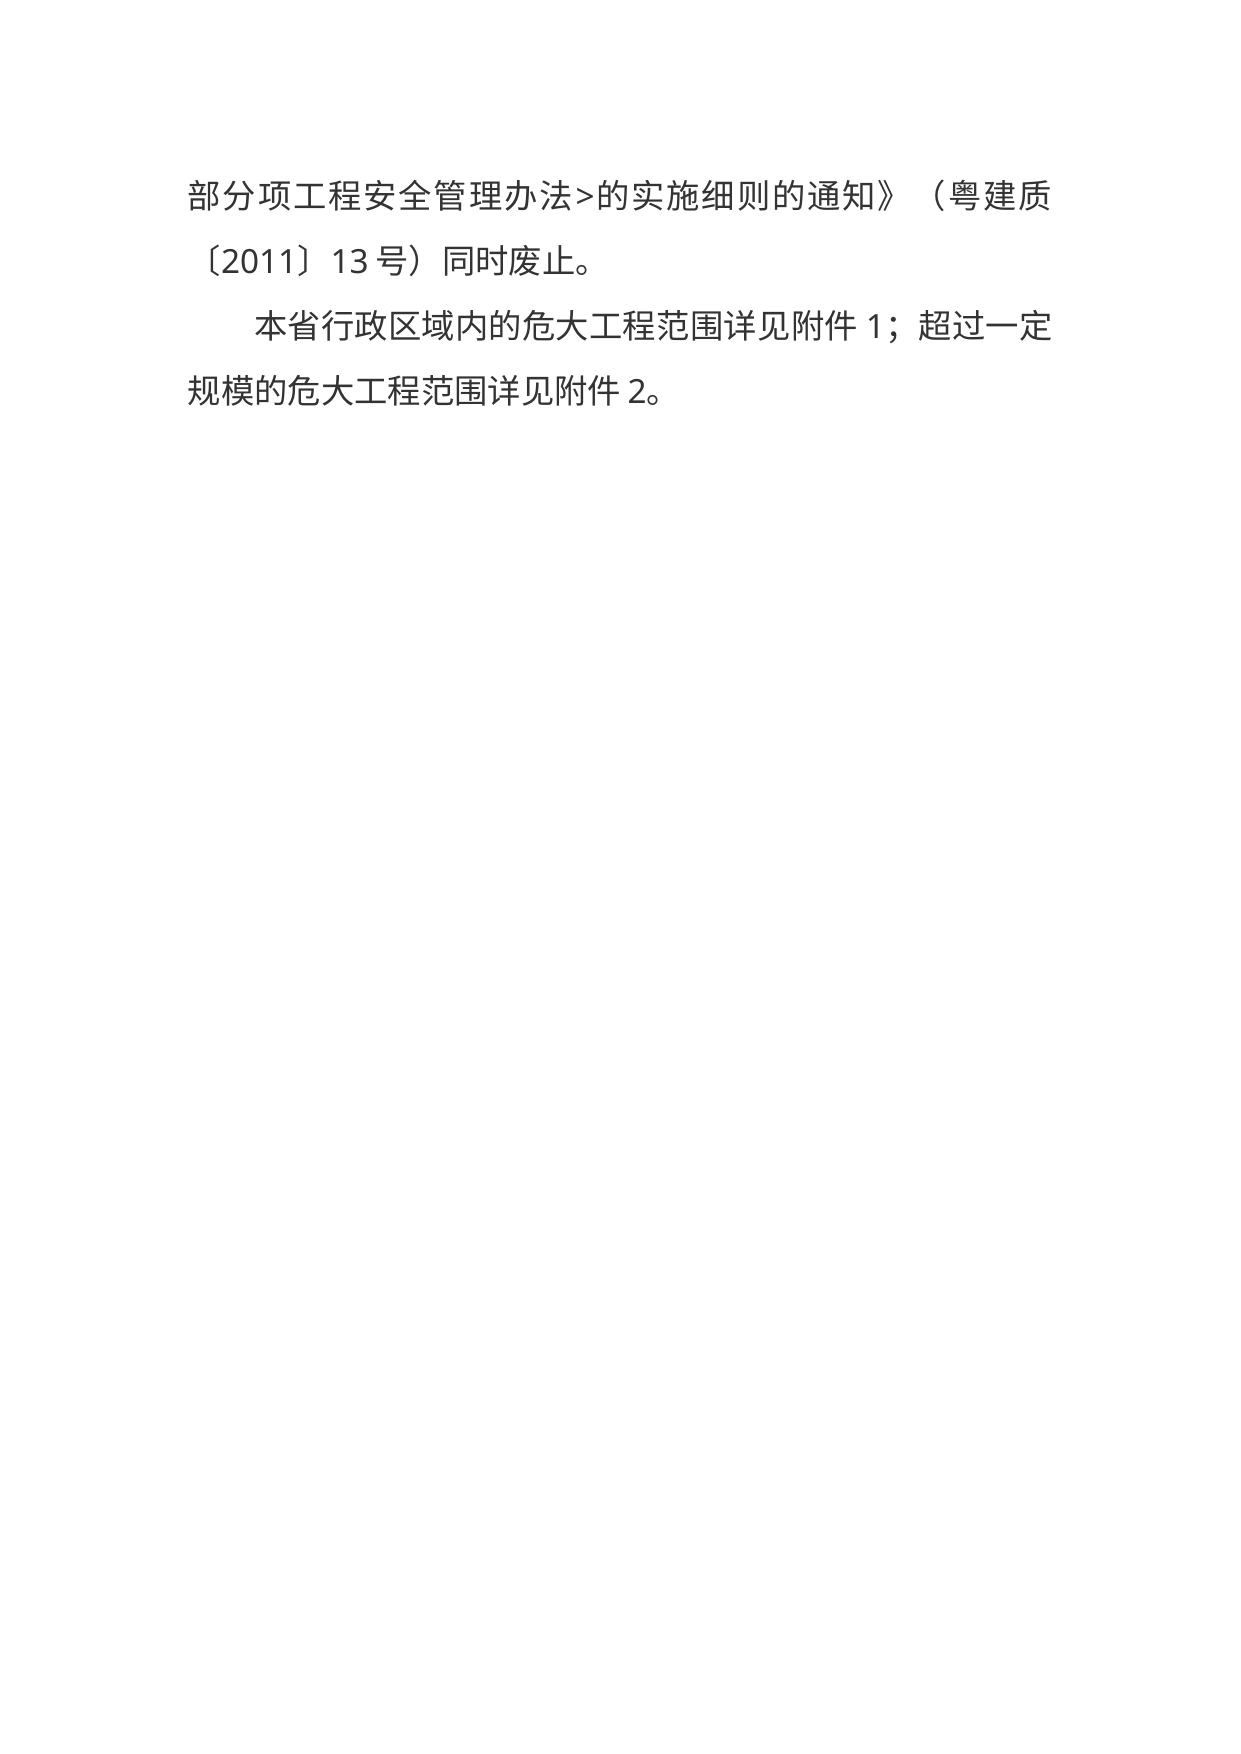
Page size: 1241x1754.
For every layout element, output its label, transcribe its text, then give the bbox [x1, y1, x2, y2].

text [187, 162, 1053, 292]
text 本省行政区域内的危大工程范围详见附件1；超过一定规模的危大工程范围详见附件2。 [187, 292, 1053, 422]
